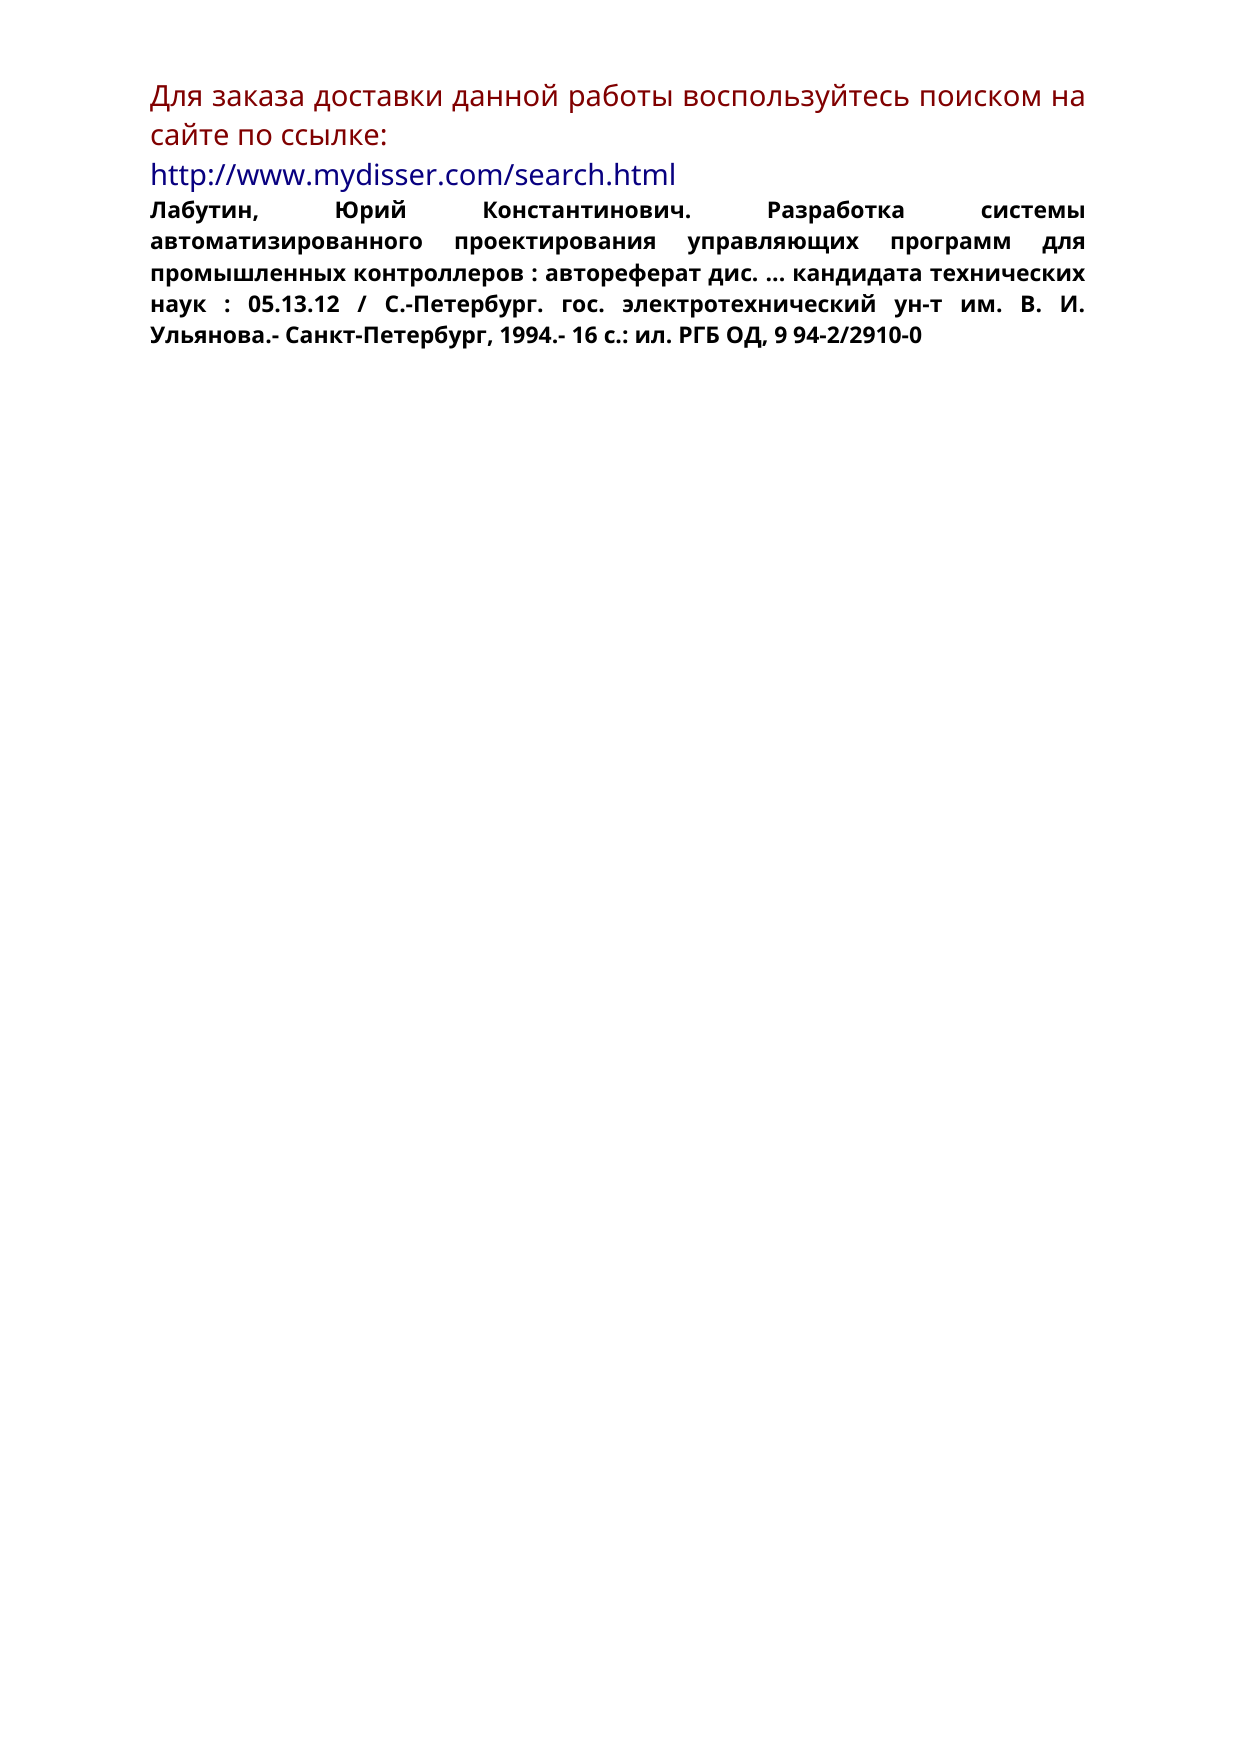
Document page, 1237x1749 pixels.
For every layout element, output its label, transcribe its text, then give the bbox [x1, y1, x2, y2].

text Лабутин, Юрий Константинович. Разработка системы автоматизированного проектирования управляющих программ для промышленных контроллеров : автореферат дис. ... кандидата технических наук : 05.13.12 / С.-Петербург. гос. электротехнический ун-т им. В. И. Ульянова.- Санкт-Петербург, 1994.- 16 с.: ил. РГБ ОД, 9 94-2/2910-0 [150, 194, 1086, 350]
